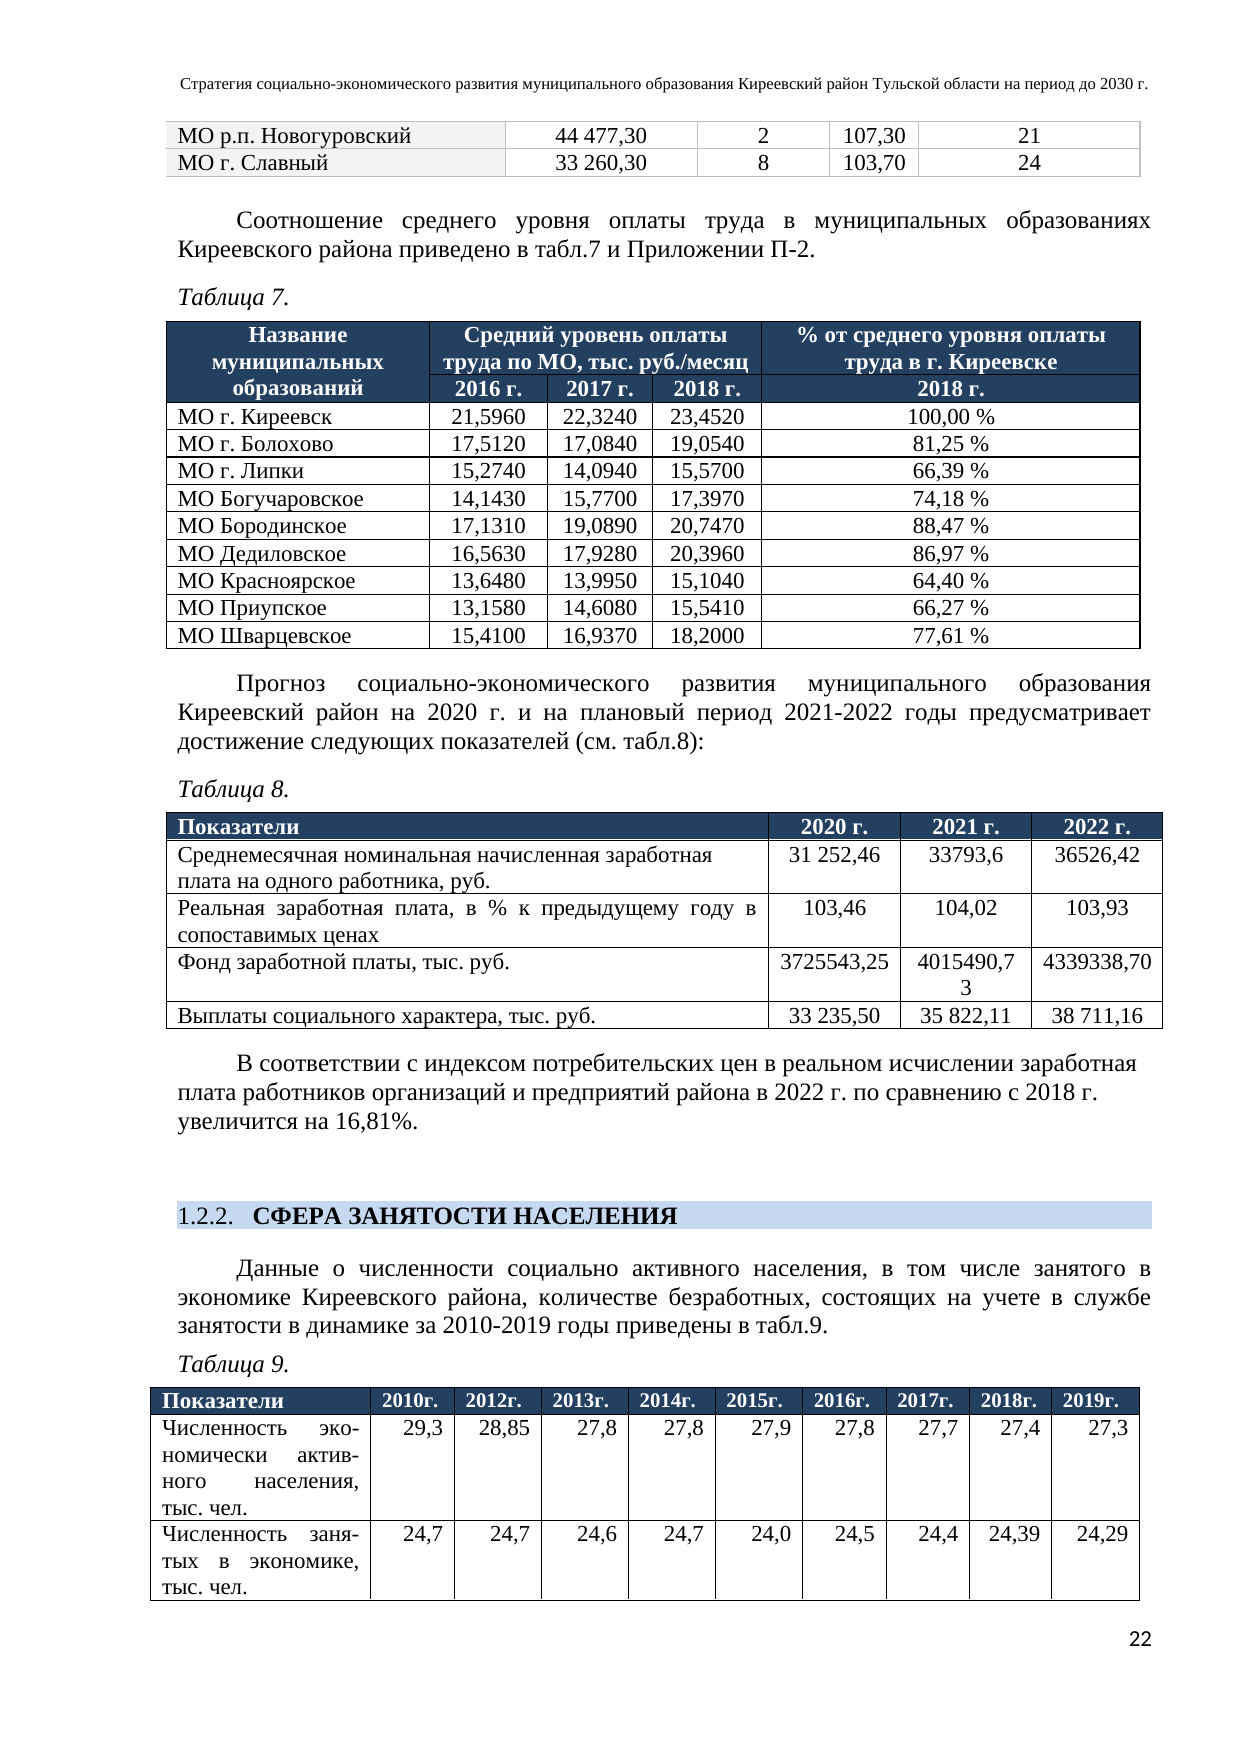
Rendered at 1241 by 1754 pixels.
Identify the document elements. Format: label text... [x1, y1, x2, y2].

table_header 2020 г. [769, 813, 900, 839]
table_cell 27,4 [970, 1415, 1051, 1520]
table_cell 2016 г. [430, 375, 547, 402]
table_cell 27,7 [887, 1415, 969, 1520]
table_cell 17,5120 [430, 430, 547, 456]
table_cell 31 252,46 [769, 841, 900, 893]
table_cell 44 477,30 [506, 122, 697, 148]
table_cell 74,18 % [762, 485, 1139, 511]
table_cell 24 [919, 149, 1139, 176]
table_cell 14,0940 [548, 458, 652, 484]
table_cell 15,5700 [653, 458, 761, 484]
table_cell Реальная заработная плата, в % к предыдущему году в сопоставимых ценах [167, 894, 768, 947]
table_cell 4339338,70 [1032, 948, 1162, 1001]
table_cell 33 235,50 [769, 1002, 900, 1028]
table_cell 22,3240 [548, 403, 652, 429]
table_cell Выплаты социального характера, тыс. руб. [167, 1002, 768, 1028]
table_cell 33 260,30 [506, 149, 697, 176]
table_cell Численность заня-тых в экономике, тыс. чел. [151, 1521, 370, 1599]
table_cell 24,5 [803, 1521, 886, 1599]
table_cell МО г. Липки [167, 458, 429, 484]
table_header 2014г. [629, 1388, 715, 1414]
table_cell МО Бородинское [167, 512, 429, 539]
table_cell 24,0 [716, 1521, 802, 1599]
table_cell 2017 г. [548, 375, 652, 402]
table_cell 13,1580 [430, 595, 547, 621]
table_cell 27,9 [716, 1415, 802, 1520]
table_cell 20,7470 [653, 512, 761, 539]
text Соотношение среднего уровня оплаты труда в муниципальных образованиях Киреевского района приведено в табл.7 и Приложении П-2. [177, 206, 1152, 263]
table_header 2013г. [542, 1388, 628, 1414]
table_cell 21,5960 [430, 403, 547, 429]
table_cell МО Богучаровское [167, 485, 429, 511]
table_cell 19,0540 [653, 430, 761, 456]
table_cell 86,97 % [762, 540, 1139, 566]
table_header 2010г. [371, 1388, 454, 1414]
table_header 2017г. [887, 1388, 969, 1414]
table_cell 107,30 [830, 122, 918, 148]
table_cell 24,6 [542, 1521, 628, 1599]
table_cell 33793,6 [901, 841, 1031, 893]
table_cell 24,7 [371, 1521, 454, 1599]
table_cell 14,1430 [430, 485, 547, 511]
table_cell 66,27 % [762, 595, 1139, 621]
table_cell 100,00 % [762, 403, 1139, 429]
table_cell МО г. Болохово [167, 430, 429, 456]
table_header 2018г. [970, 1388, 1051, 1414]
table_cell МО г. Киреевск [167, 403, 429, 429]
table_cell 17,3970 [653, 485, 761, 511]
table_cell 38 711,16 [1032, 1002, 1162, 1028]
table_cell 66,39 % [762, 458, 1139, 484]
table_cell 15,4100 [430, 622, 547, 648]
table_cell 23,4520 [653, 403, 761, 429]
table_cell 88,47 % [762, 512, 1139, 539]
table_header Показатели [167, 813, 768, 839]
text Таблица 8. [177, 774, 1152, 803]
table_cell 14,6080 [548, 595, 652, 621]
table_cell 17,0840 [548, 430, 652, 456]
table_cell 24,7 [629, 1521, 715, 1599]
table_cell МО Красноярское [167, 567, 429, 593]
text Таблица 7. [177, 282, 1152, 311]
table_cell 2 [698, 122, 829, 148]
table_cell 103,70 [830, 149, 918, 176]
table_cell 27,8 [629, 1415, 715, 1520]
table_cell Среднемесячная номинальная начисленная заработная плата на одного работника, руб. [167, 841, 768, 893]
list Прогноз социально-экономического развития муниципального образования Киреевский район на 2020 г. и на плановый период 2021-2022 годы предусматривает достижение следующих показателей (см. табл.8): [177, 668, 1152, 755]
text В соответствии с индексом потребительских цен в реальном исчислении заработная плата работников организаций и предприятий района в 2022 г. по сравнению с 2018 г. увеличится на 16,81%. [177, 1048, 1152, 1135]
table_header % от среднего уровня оплаты труда в г. Киреевске [762, 322, 1139, 374]
table_cell 16,9370 [548, 622, 652, 648]
table_cell 15,7700 [548, 485, 652, 511]
table_cell 64,40 % [762, 567, 1139, 593]
table_cell 13,9950 [548, 567, 652, 593]
table_cell Фонд заработной платы, тыс. руб. [167, 948, 768, 1001]
table_cell МО г. Славный [166, 149, 505, 176]
table_cell 2018 г. [653, 375, 761, 402]
table_cell 81,25 % [762, 430, 1139, 456]
table_cell 24,7 [455, 1521, 541, 1599]
table_cell МО р.п. Новогуровский [166, 122, 505, 148]
table_header 2019г. [1052, 1388, 1139, 1414]
table_header 2021 г. [901, 813, 1031, 839]
table_cell 28,85 [455, 1415, 541, 1520]
table_cell МО Приупское [167, 595, 429, 621]
table_cell 8 [698, 149, 829, 176]
list СФЕРА ЗАНЯТОСТИ НАСЕЛЕНИЯ [177, 1201, 1152, 1229]
table_header 2022 г. [1032, 813, 1162, 839]
table_cell 17,9280 [548, 540, 652, 566]
table_cell 17,1310 [430, 512, 547, 539]
table_cell 36526,42 [1032, 841, 1162, 893]
table_cell Численность эко-номически актив-ного населения, тыс. чел. [151, 1415, 370, 1520]
table_cell 77,61 % [762, 622, 1139, 648]
table_cell 24,39 [970, 1521, 1051, 1599]
table_header Название муниципальных образований [167, 322, 429, 402]
text Таблица 9. [177, 1349, 1152, 1377]
table_header Показатели [151, 1388, 370, 1414]
table_cell МО Дедиловское [167, 540, 429, 566]
table_cell 21 [919, 122, 1139, 148]
table_header 2015г. [716, 1388, 802, 1414]
list Данные о численности социально активного населения, в том числе занятого в экономике Киреевского района, количестве безработных, состоящих на учете в службе занятости в динамике за 2010-2019 годы приведены в табл.9. [177, 1253, 1152, 1339]
table_cell 15,2740 [430, 458, 547, 484]
table_header 2012г. [455, 1388, 541, 1414]
table_cell 16,5630 [430, 540, 547, 566]
table_cell 24,4 [887, 1521, 969, 1599]
table_cell 35 822,11 [901, 1002, 1031, 1028]
table_cell МО Шварцевское [167, 622, 429, 648]
table_cell 29,3 [371, 1415, 454, 1520]
table_cell 15,5410 [653, 595, 761, 621]
table_cell 18,2000 [653, 622, 761, 648]
table_cell 27,8 [803, 1415, 886, 1520]
table_cell 4015490,73 [901, 948, 1031, 1001]
table_cell 27,3 [1052, 1415, 1139, 1520]
table_cell 19,0890 [548, 512, 652, 539]
table_cell 2018 г. [762, 375, 1139, 402]
table_cell 24,29 [1052, 1521, 1139, 1599]
table_cell 15,1040 [653, 567, 761, 593]
table_cell 13,6480 [430, 567, 547, 593]
table_cell 103,46 [769, 894, 900, 947]
table_header 2016г. [803, 1388, 886, 1414]
table_cell 103,93 [1032, 894, 1162, 947]
table_cell 20,3960 [653, 540, 761, 566]
table_cell 27,8 [542, 1415, 628, 1520]
table_cell 3725543,25 [769, 948, 900, 1001]
table_header Средний уровень оплаты труда по МО, тыс. руб./месяц [430, 322, 761, 374]
table_cell 104,02 [901, 894, 1031, 947]
